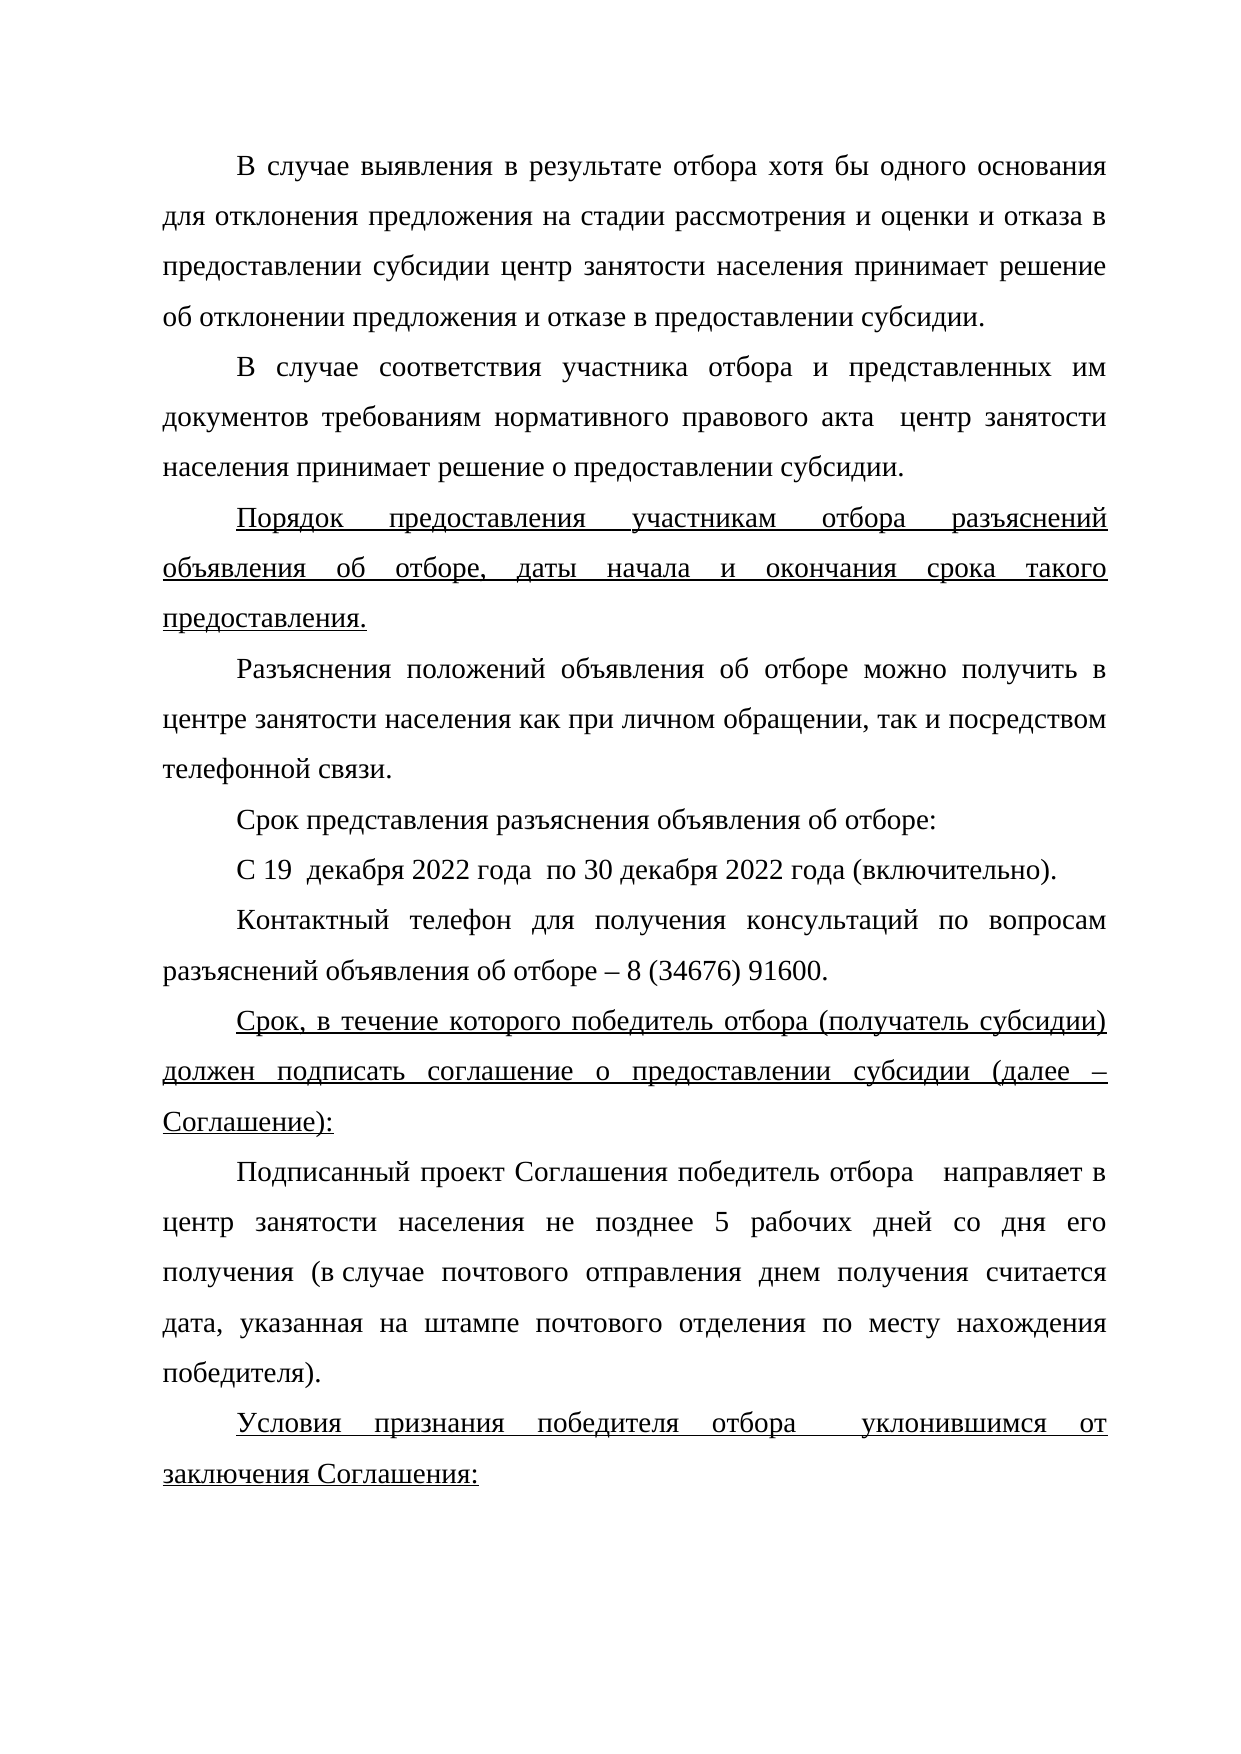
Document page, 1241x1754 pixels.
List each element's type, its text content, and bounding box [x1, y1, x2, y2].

text Срок представления разъяснения объявления об отборе: [162, 802, 1107, 835]
text Разъяснения положений объявления об отборе можно получить в центре занятости населения как при личном обращении, так и посредством телефонной связи. [162, 651, 1107, 785]
text Порядок предоставления участникам отбора разъяснений объявления об отборе, даты начала и окончания срока такого предоставления. [162, 500, 1107, 579]
text Порядок предоставления участникам отбора разъяснений объявления об отборе, даты начала и окончания срока такого предоставления. [162, 580, 1107, 634]
text Подписанный проект Соглашения победитель отбора направляет в центр занятости населения не позднее 5 рабочих дней со дня его получения (в случае почтового отправления днем получения считается дата, указанная на штампе почтового отделения по месту нахождения победителя). [162, 1154, 1107, 1389]
text В случае выявления в результате отбора хотя бы одного основания для отклонения предложения на стадии рассмотрения и оценки и отказа в предоставлении субсидии центр занятости населения принимает решение об отклонении предложения и отказе в предоставлении субсидии. [162, 148, 1107, 332]
text Срок, в течение которого победитель отбора (получатель субсидии) должен подписать соглашение о предоставлении субсидии (далее – Соглашение): [162, 1084, 1107, 1137]
text С 19 декабря 2022 года по 30 декабря 2022 года (включительно). [162, 852, 1107, 886]
text Контактный телефон для получения консультаций по вопросам разъяснений объявления об отборе – 8 (34676) 91600. [162, 902, 1107, 986]
text Условия признания победителя отбора уклонившимся от заключения Соглашения: [162, 1406, 1107, 1489]
text В случае соответствия участника отбора и представленных им документов требованиям нормативного правового акта центр занятости населения принимает решение о предоставлении субсидии. [162, 349, 1107, 483]
text Срок, в течение которого победитель отбора (получатель субсидии) должен подписать соглашение о предоставлении субсидии (далее – Соглашение): [162, 1003, 1107, 1082]
